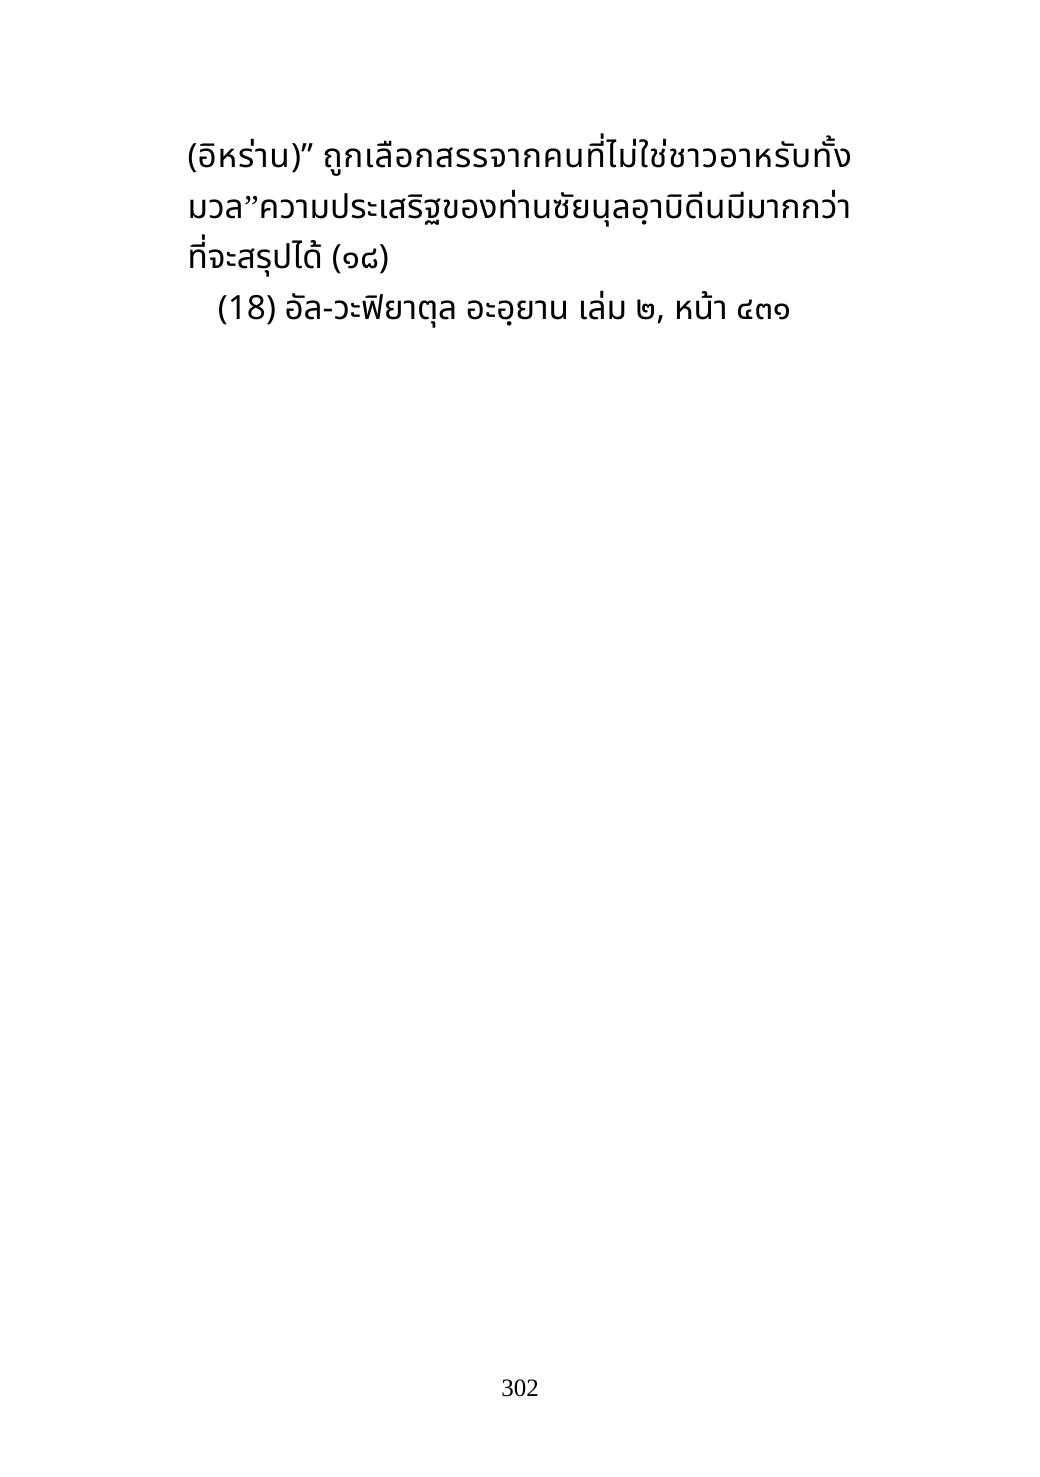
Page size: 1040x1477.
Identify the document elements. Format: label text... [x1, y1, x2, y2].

text (18) อัล-วะฟิยาตุล อะอฺยาน เล่ม ๒, หน้า ๔๓๑ [187, 284, 852, 334]
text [187, 132, 852, 284]
